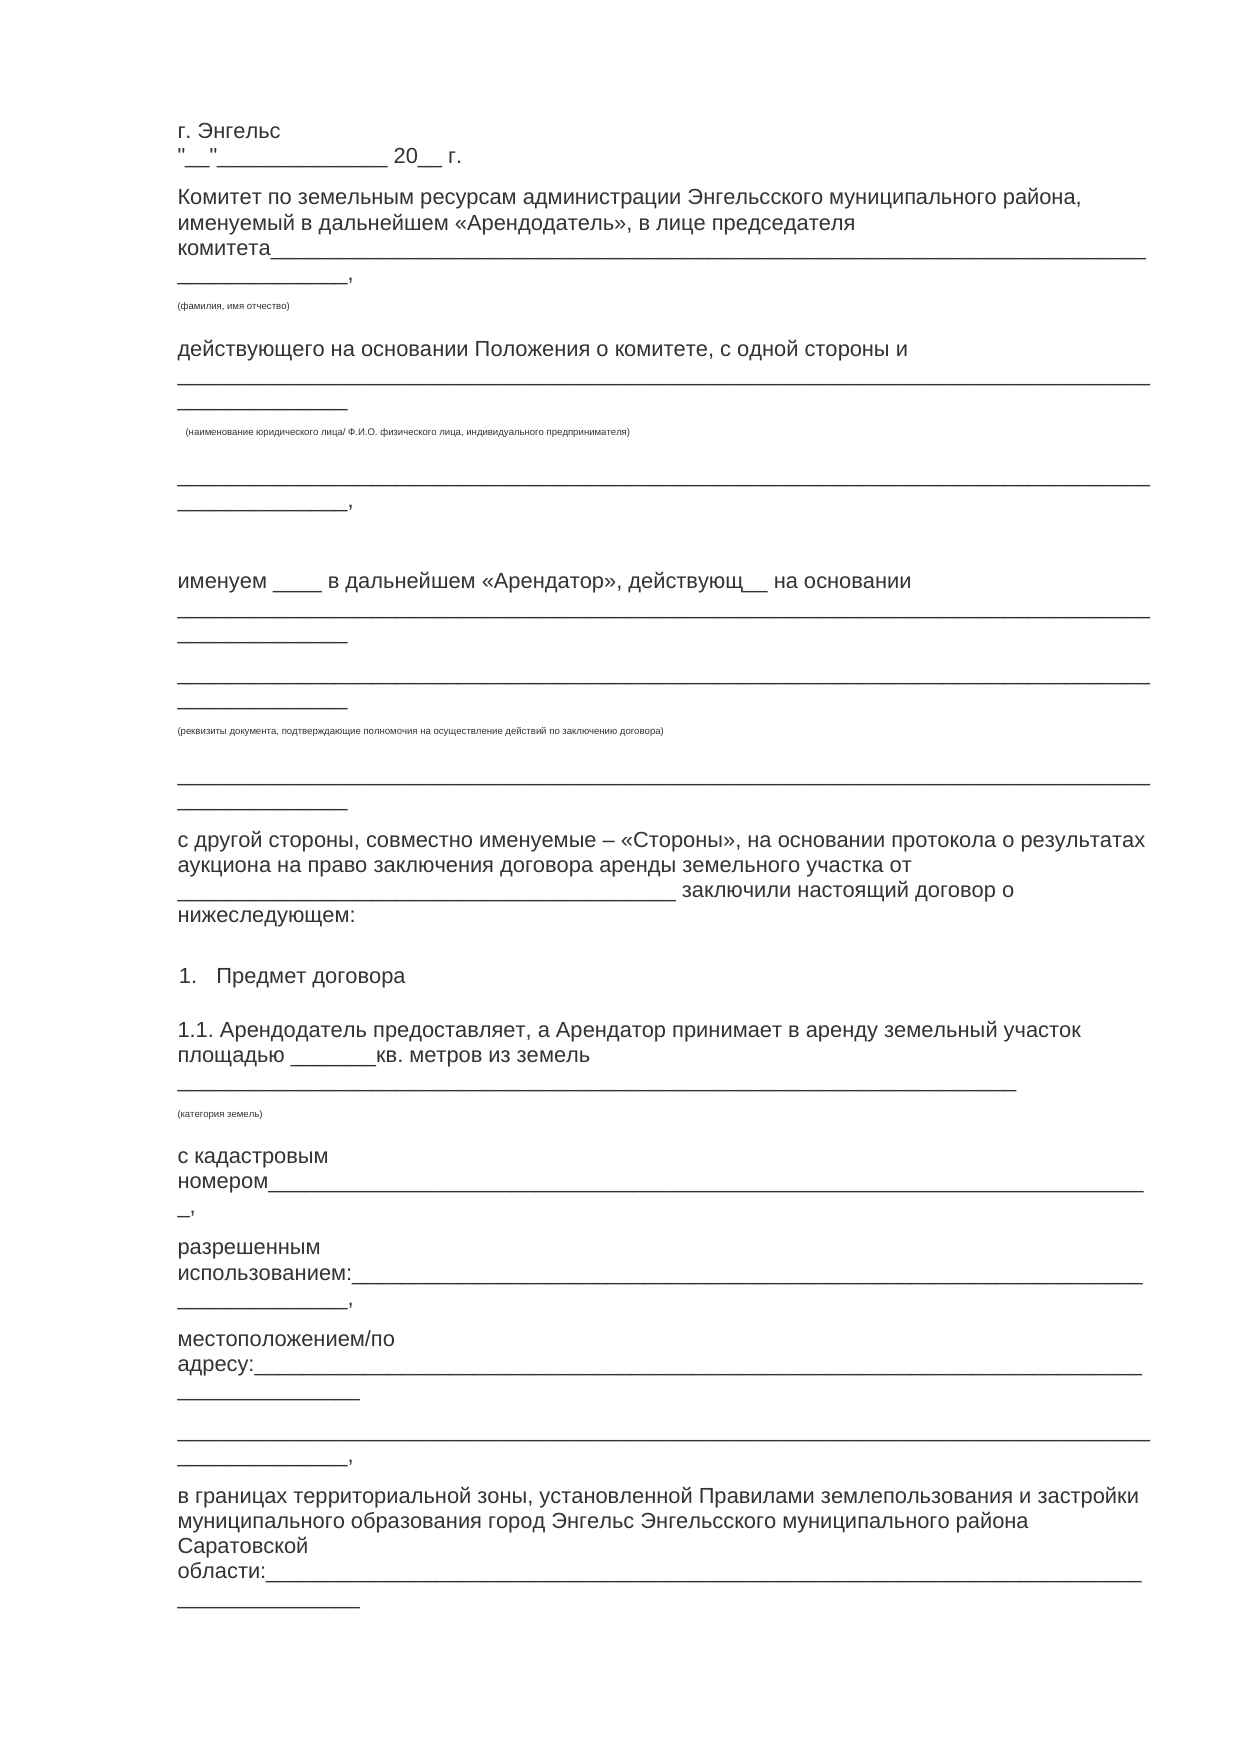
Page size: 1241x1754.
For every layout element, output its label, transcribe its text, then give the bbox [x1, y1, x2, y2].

text г. Энгельс "__"______________ 20__ г. [177, 118, 1152, 168]
text в границах территориальной зоны, установленной Правилами землепользования и застройки муниципального образования город Энгельс Энгельсского муниципального района Саратовской области:_______________________________________________________________________________________ [177, 1483, 1152, 1609]
text с другой стороны, совместно именуемые – «Стороны», на основании протокола о результатах аукциона на право заключения договора аренды земельного участка от _________________________________________ заключили настоящий договор о нижеследующем: [177, 826, 1152, 927]
text ______________________________________________________________________________________________, [177, 1417, 1152, 1467]
text действующего на основании Положения о комитете, с одной стороны и ______________________________________________________________________________________________ [177, 335, 1152, 411]
text ______________________________________________________________________________________________, [177, 461, 1152, 512]
text именуем ____ в дальнейшем «Арендатор», действующ__ на основании ______________________________________________________________________________________________ [177, 568, 1152, 644]
text (реквизиты документа, подтверждающие полномочия на осуществление действий по заключению договора) [177, 726, 1152, 745]
text (фамилия, имя отчество) [177, 301, 1152, 320]
text местоположением/по адресу:________________________________________________________________________________________ [177, 1325, 1152, 1401]
list Предмет договора [179, 956, 1152, 988]
text Комитет по земельным ресурсам администрации Энгельсского муниципального района, именуемый в дальнейшем «Арендодатель», в лице председателя комитета______________________________________________________________________________________, [177, 184, 1152, 285]
text ______________________________________________________________________________________________ [177, 659, 1152, 710]
text (наименование юридического лица/ Ф.И.О. физического лица, индивидуального предпринимателя) [177, 427, 1152, 446]
text 1.1. Арендодатель предоставляет, а Арендатор принимает в аренду земельный участок площадью _______кв. метров из земель _____________________________________________________________________ [177, 1017, 1152, 1092]
text (категория земель) [177, 1108, 1152, 1127]
text ______________________________________________________________________________________________ [177, 760, 1152, 811]
text с кадастровым номером_________________________________________________________________________, [177, 1143, 1152, 1218]
text разрешенным использованием:_______________________________________________________________________________, [177, 1234, 1152, 1310]
